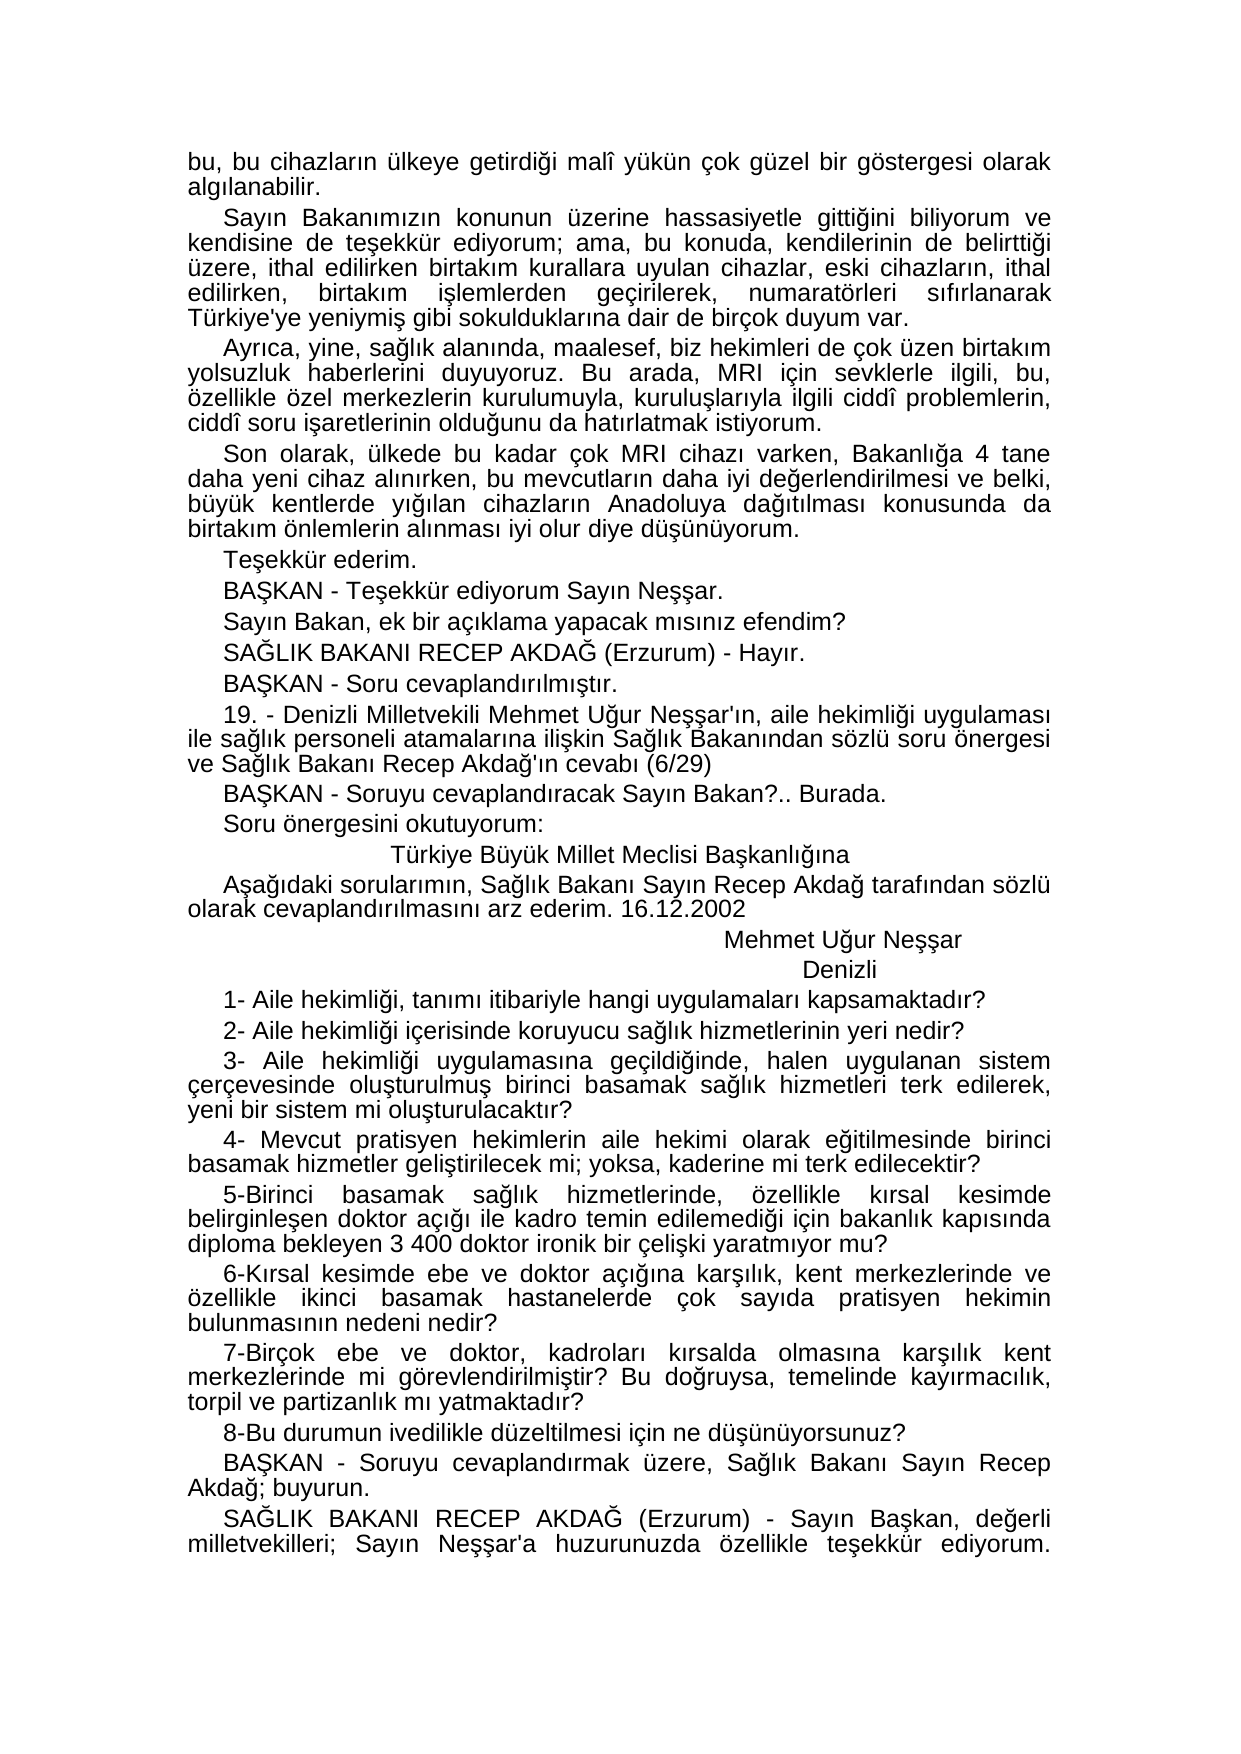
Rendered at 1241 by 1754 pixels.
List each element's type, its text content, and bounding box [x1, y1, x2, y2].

text 5-Birinci basamak sağlık hizmetlerinde, özellikle kırsal kesimde belirginleşen doktor açığı ile kadro temin edilemediği için bakanlık kapısında diploma bekleyen 3 400 doktor ironik bir çelişki yaratmıyor mu? [187, 1184, 1053, 1257]
text Sayın Bakanımızın konunun üzerine hassasiyetle gittiğini biliyorum ve kendisine de teşekkür ediyorum; ama, bu konuda, kendilerinin de belirttiği üzere, ithal edilirken birtakım kurallara uyulan cihazlar, eski cihazların, ithal edilirken, birtakım işlemlerden geçirilerek, numaratörleri sıfırlanarak Türkiye'ye yeniymiş gibi sokulduklarına dair de birçok duyum var. [187, 206, 1053, 331]
text BAŞKAN - Soru cevaplandırılmıştır. [187, 672, 1053, 697]
text Son olarak, ülkede bu kadar çok MRI cihazı varken, Bakanlığa 4 tane daha yeni cihaz alınırken, bu mevcutların daha iyi değerlendirilmesi ve belki, büyük kentlerde yığılan cihazların Anadoluya dağıtılması konusunda da birtakım önlemlerin alınması iyi olur diye düşünüyorum. [187, 443, 1053, 543]
text Denizli [187, 959, 1053, 983]
text Mehmet Uğur Neşşar [187, 929, 1053, 953]
text Sayın Bakan, ek bir açıklama yapacak mısınız efendim? [187, 611, 1053, 636]
text 7-Birçok ebe ve doktor, kadroları kırsalda olmasına karşılık kent merkezlerinde mi görevlendirilmiştir? Bu doğruysa, temelinde kayırmacılık, torpil ve partizanlık mı yatmaktadır? [187, 1342, 1053, 1415]
text Soru önergesini okutuyorum: [187, 813, 1053, 838]
text 1- Aile hekimliği, tanımı itibariyle hangi uygulamaları kapsamaktadır? [187, 989, 1053, 1014]
text BAŞKAN - Soruyu cevaplandırmak üzere, Sağlık Bakanı Sayın Recep Akdağ; buyurun. [187, 1452, 1053, 1502]
text BAŞKAN - Soruyu cevaplandıracak Sayın Bakan?.. Burada. [187, 783, 1053, 807]
text BAŞKAN - Teşekkür ediyorum Sayın Neşşar. [187, 580, 1053, 605]
text Türkiye Büyük Millet Meclisi Başkanlığına [187, 844, 1053, 868]
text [187, 1508, 1053, 1558]
text 19. - Denizli Milletvekili Mehmet Uğur Neşşar'ın, aile hekimliği uygulaması ile sağlık personeli atamalarına ilişkin Sağlık Bakanından sözlü soru önergesi ve Sağlık Bakanı Recep Akdağ'ın cevabı (6/29) [187, 703, 1053, 777]
text 2- Aile hekimliği içerisinde koruyucu sağlık hizmetlerinin yeri nedir? [187, 1020, 1053, 1044]
text 6-Kırsal kesimde ebe ve doktor açığına karşılık, kent merkezlerinde ve özellikle ikinci basamak hastanelerde çok sayıda pratisyen hekimin bulunmasının nedeni nedir? [187, 1263, 1053, 1336]
text SAĞLIK BAKANI RECEP AKDAĞ (Erzurum) - Hayır. [187, 642, 1053, 667]
text Aşağıdaki sorularımın, Sağlık Bakanı Sayın Recep Akdağ tarafından sözlü olarak cevaplandırılmasını arz ederim. 16.12.2002 [187, 874, 1053, 923]
text Ayrıca, yine, sağlık alanında, maalesef, biz hekimleri de çok üzen birtakım yolsuzluk haberlerini duyuyoruz. Bu arada, MRI için sevklerle ilgili, bu, özellikle özel merkezlerin kurulumuyla, kuruluşlarıyla ilgili ciddî problemlerin, ciddî soru işaretlerinin olduğunu da hatırlatmak istiyorum. [187, 337, 1053, 437]
text 4- Mevcut pratisyen hekimlerin aile hekimi olarak eğitilmesinde birinci basamak hizmetler geliştirilecek mi; yoksa, kaderine mi terk edilecektir? [187, 1129, 1053, 1178]
text 3- Aile hekimliği uygulamasına geçildiğinde, halen uygulanan sistem çerçevesinde oluşturulmuş birinci basamak sağlık hizmetleri terk edilerek, yeni bir sistem mi oluşturulacaktır? [187, 1050, 1053, 1123]
text 8-Bu durumun ivedilikle düzeltilmesi için ne düşünüyorsunuz? [187, 1421, 1053, 1446]
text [187, 150, 1053, 200]
text Teşekkür ederim. [187, 549, 1053, 574]
